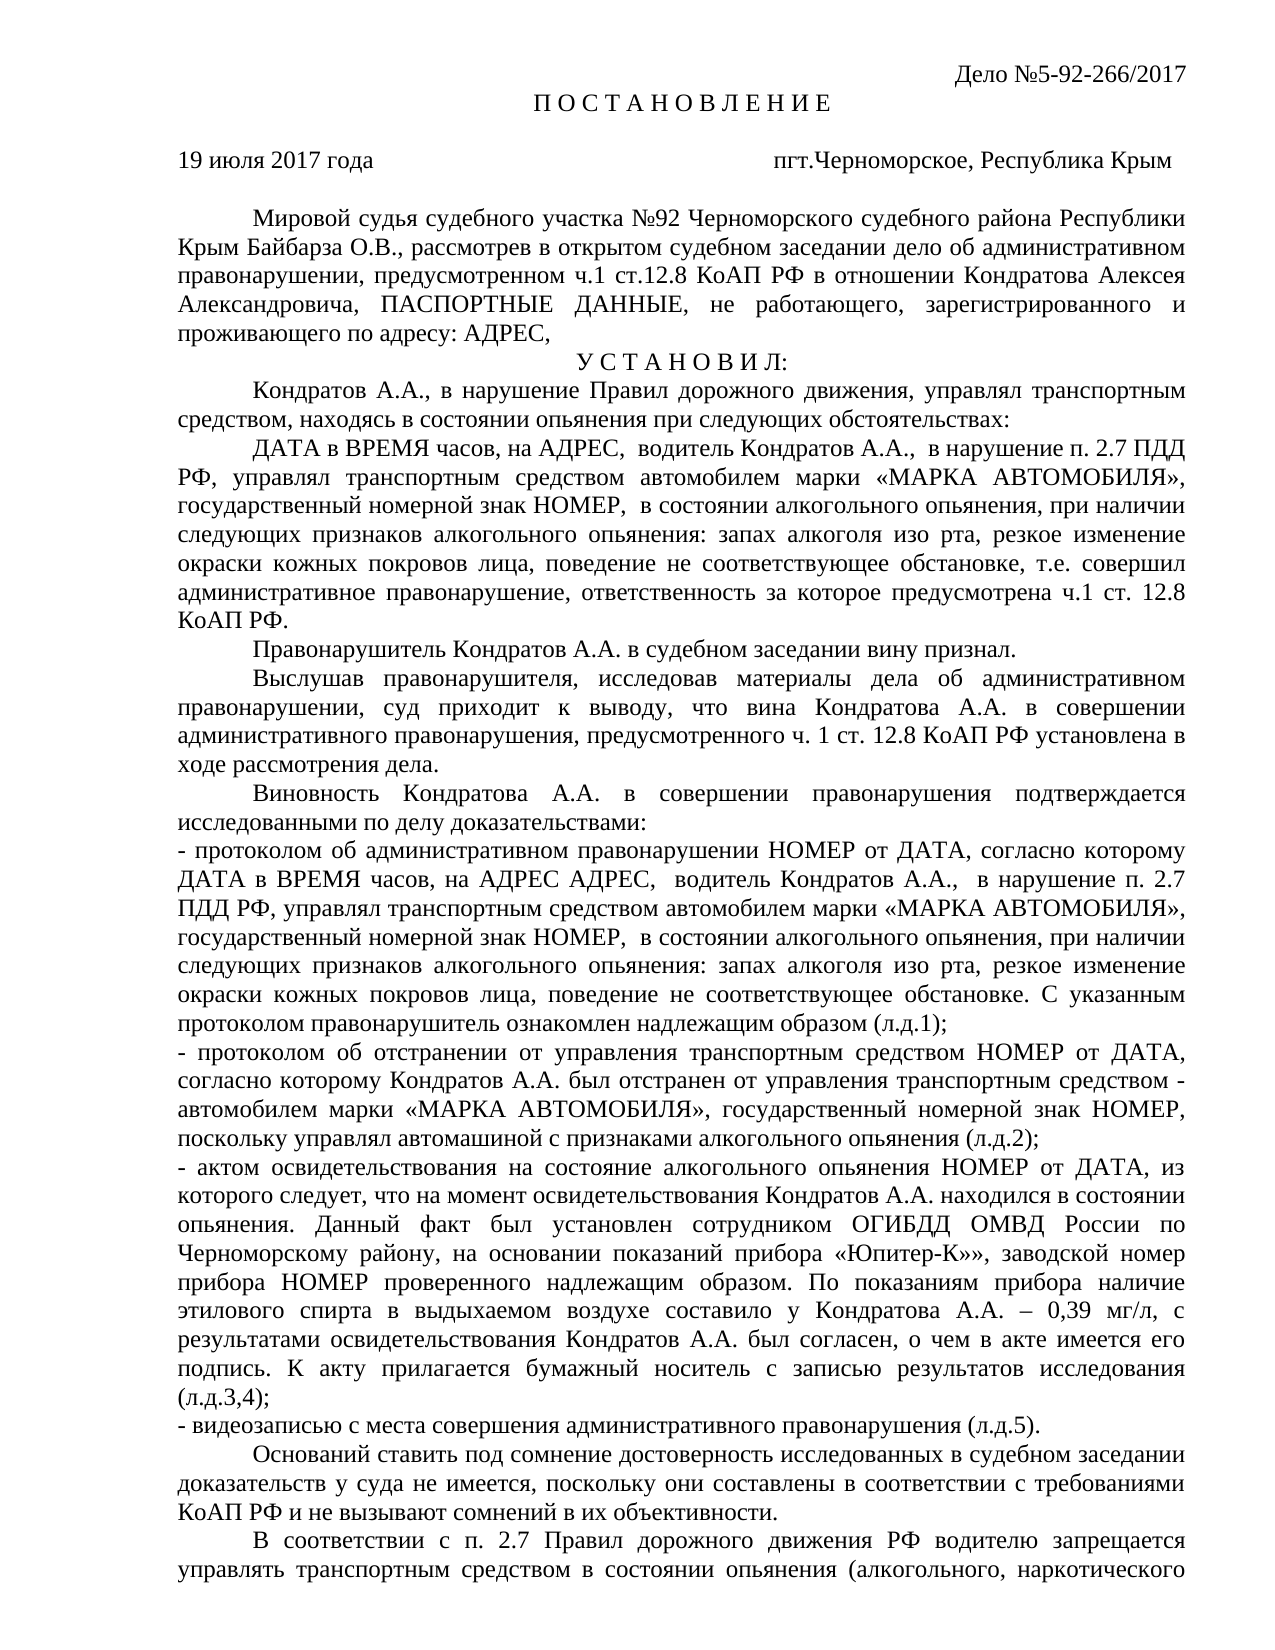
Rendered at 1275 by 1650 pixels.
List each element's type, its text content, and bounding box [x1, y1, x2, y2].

text У С Т А Н О В И Л: [177, 347, 1186, 375]
text - протоколом об административном правонарушении НОМЕР от ДАТА, согласно которому ДАТА в ВРЕМЯ часов, на АДРЕС АДРЕС, водитель Кондратов А.А., в нарушение п. 2.7 ПДД РФ, управлял транспортным средством автомобилем марки «МАРКА АВТОМОБИЛЯ», государственный номерной знак НОМЕР, в состоянии алкогольного опьянения, при наличии следующих признаков алкогольного опьянения: запах алкоголя изо рта, резкое изменение окраски кожных покровов лица, поведение не соответствующее обстановке. С указанным протоколом правонарушитель ознакомлен надлежащим образом (л.д.1); [177, 835, 1186, 1037]
text Дело №5-92-266/2017 [177, 59, 1186, 88]
text П О С Т А Н О В Л Е Н И Е [177, 88, 1186, 117]
text Кондратов А.А., в нарушение Правил дорожного движения, управлял транспортным средством, находясь в состоянии опьянения при следующих обстоятельствах: [177, 375, 1186, 433]
text Оснований ставить под сомнение достоверность исследованных в судебном заседании доказательств у суда не имеется, поскольку они составлены в соответствии с требованиями КоАП РФ и не вызывают сомнений в их объективности. [177, 1439, 1186, 1525]
text - протоколом об отстранении от управления транспортным средством НОМЕР от ДАТА, согласно которому Кондратов А.А. был отстранен от управления транспортным средством - автомобилем марки «МАРКА АВТОМОБИЛЯ», государственный номерной знак НОМЕР, поскольку управлял автомашиной с признаками алкогольного опьянения (л.д.2); [177, 1037, 1186, 1152]
text - актом освидетельствования на состояние алкогольного опьянения НОМЕР от ДАТА, из которого следует, что на момент освидетельствования Кондратов А.А. находился в состоянии опьянения. Данный факт был установлен сотрудником ОГИБДД ОМВД России по Черноморскому району, на основании показаний прибора «Юпитер-К»», заводской номер прибора НОМЕР проверенного надлежащим образом. По показаниям прибора наличие этилового спирта в выдыхаемом воздухе составило у Кондратова А.А. – 0,39 мг/л, с результатами освидетельствования Кондратов А.А. был согласен, о чем в акте имеется его подпись. К акту прилагается бумажный носитель с записью результатов исследования (л.д.3,4); [177, 1152, 1186, 1410]
text Правонарушитель Кондратов А.А. в судебном заседании вину признал. [177, 634, 1186, 663]
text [177, 1525, 1186, 1583]
text 19 июля 2017 года пгт.Черноморское, Республика Крым [177, 145, 1186, 174]
text Выслушав правонарушителя, исследовав материалы дела об административном правонарушении, суд приходит к выводу, что вина Кондратова А.А. в совершении административного правонарушения, предусмотренного ч. 1 ст. 12.8 КоАП РФ установлена в ходе рассмотрения дела. [177, 663, 1186, 778]
text Мировой судья судебного участка №92 Черноморского судебного района Республики Крым Байбарза О.В., рассмотрев в открытом судебном заседании дело об административном правонарушении, предусмотренном ч.1 ст.12.8 КоАП РФ в отношении Кондратова Алексея Александровича, ПАСПОРТНЫЕ ДАННЫЕ, не работающего, зарегистрированного и проживающего по адресу: АДРЕС, [177, 203, 1186, 347]
text ДАТА в ВРЕМЯ часов, на АДРЕС, водитель Кондратов А.А., в нарушение п. 2.7 ПДД РФ, управлял транспортным средством автомобилем марки «МАРКА АВТОМОБИЛЯ», государственный номерной знак НОМЕР, в состоянии алкогольного опьянения, при наличии следующих признаков алкогольного опьянения: запах алкоголя изо рта, резкое изменение окраски кожных покровов лица, поведение не соответствующее обстановке, т.е. совершил административное правонарушение, ответственность за которое предусмотрена ч.1 ст. 12.8 КоАП РФ. [177, 433, 1186, 634]
text - видеозаписью с места совершения административного правонарушения (л.д.5). [177, 1410, 1186, 1439]
text Виновность Кондратова А.А. в совершении правонарушения подтверждается исследованными по делу доказательствами: [177, 778, 1186, 835]
